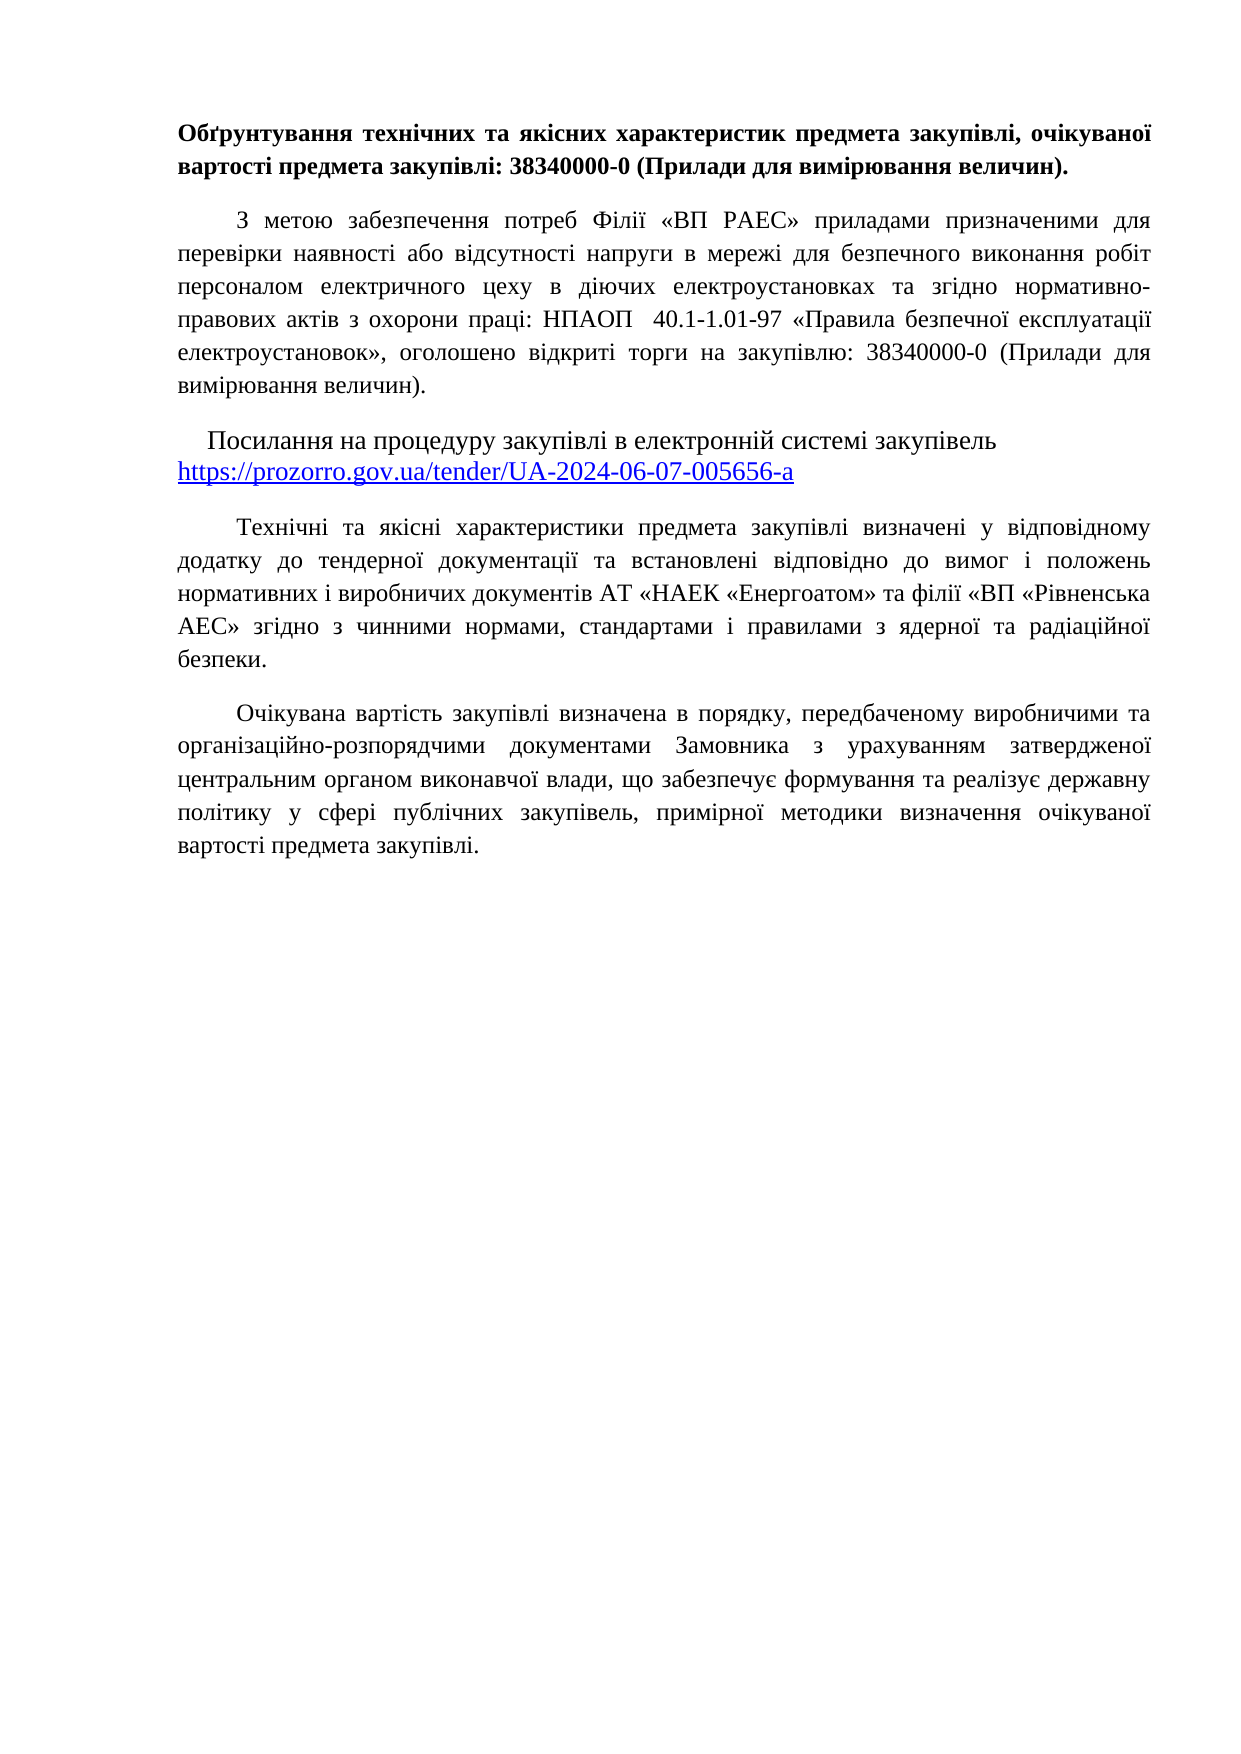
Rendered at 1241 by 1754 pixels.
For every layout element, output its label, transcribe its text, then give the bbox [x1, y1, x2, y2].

text Обґрунтування технічних та якісних характеристик предмета закупівлі, очікуваної вартості предмета закупівлі: 38340000-0 (Прилади для вимірювання величин). [177, 118, 1152, 180]
text З метою забезпечення потреб Філії «ВП РАЕС» приладами призначеними для перевірки наявності або відсутності напруги в мережі для безпечного виконання робіт персоналом електричного цеху в діючих електроустановках та згідно нормативно-правових актів з охорони праці: НПАОП 40.1-1.01-97 «Правила безпечної експлуатації електроустановок», оголошено відкриті торги на закупівлю: 38340000-0 (Прилади для вимірювання величин). [177, 205, 1152, 399]
text Технічні та якісні характеристики предмета закупівлі визначені у відповідному додатку до тендерної документації та встановлені відповідно до вимог і положень нормативних і виробничих документів АТ «НАЕК «Енергоатом» та філії «ВП «Рівненська АЕС» згідно з чинними нормами, стандартами і правилами з ядерної та радіаційної безпеки. [177, 512, 1152, 672]
text https://prozorro.gov.ua/tender/UA-2024-06-07-005656-a [177, 455, 1152, 486]
text Очікувана вартість закупівлі визначена в порядку, передбаченому виробничими та організаційно-розпорядчими документами Замовника з урахуванням затвердженої центральним органом виконавчої влади, що забезпечує формування та реалізує державну політику у сфері публічних закупівель, примірної методики визначення очікуваної вартості предмета закупівлі. [177, 698, 1152, 858]
text Посилання на процедуру закупівлі в електронній системі закупівель [177, 424, 1152, 455]
